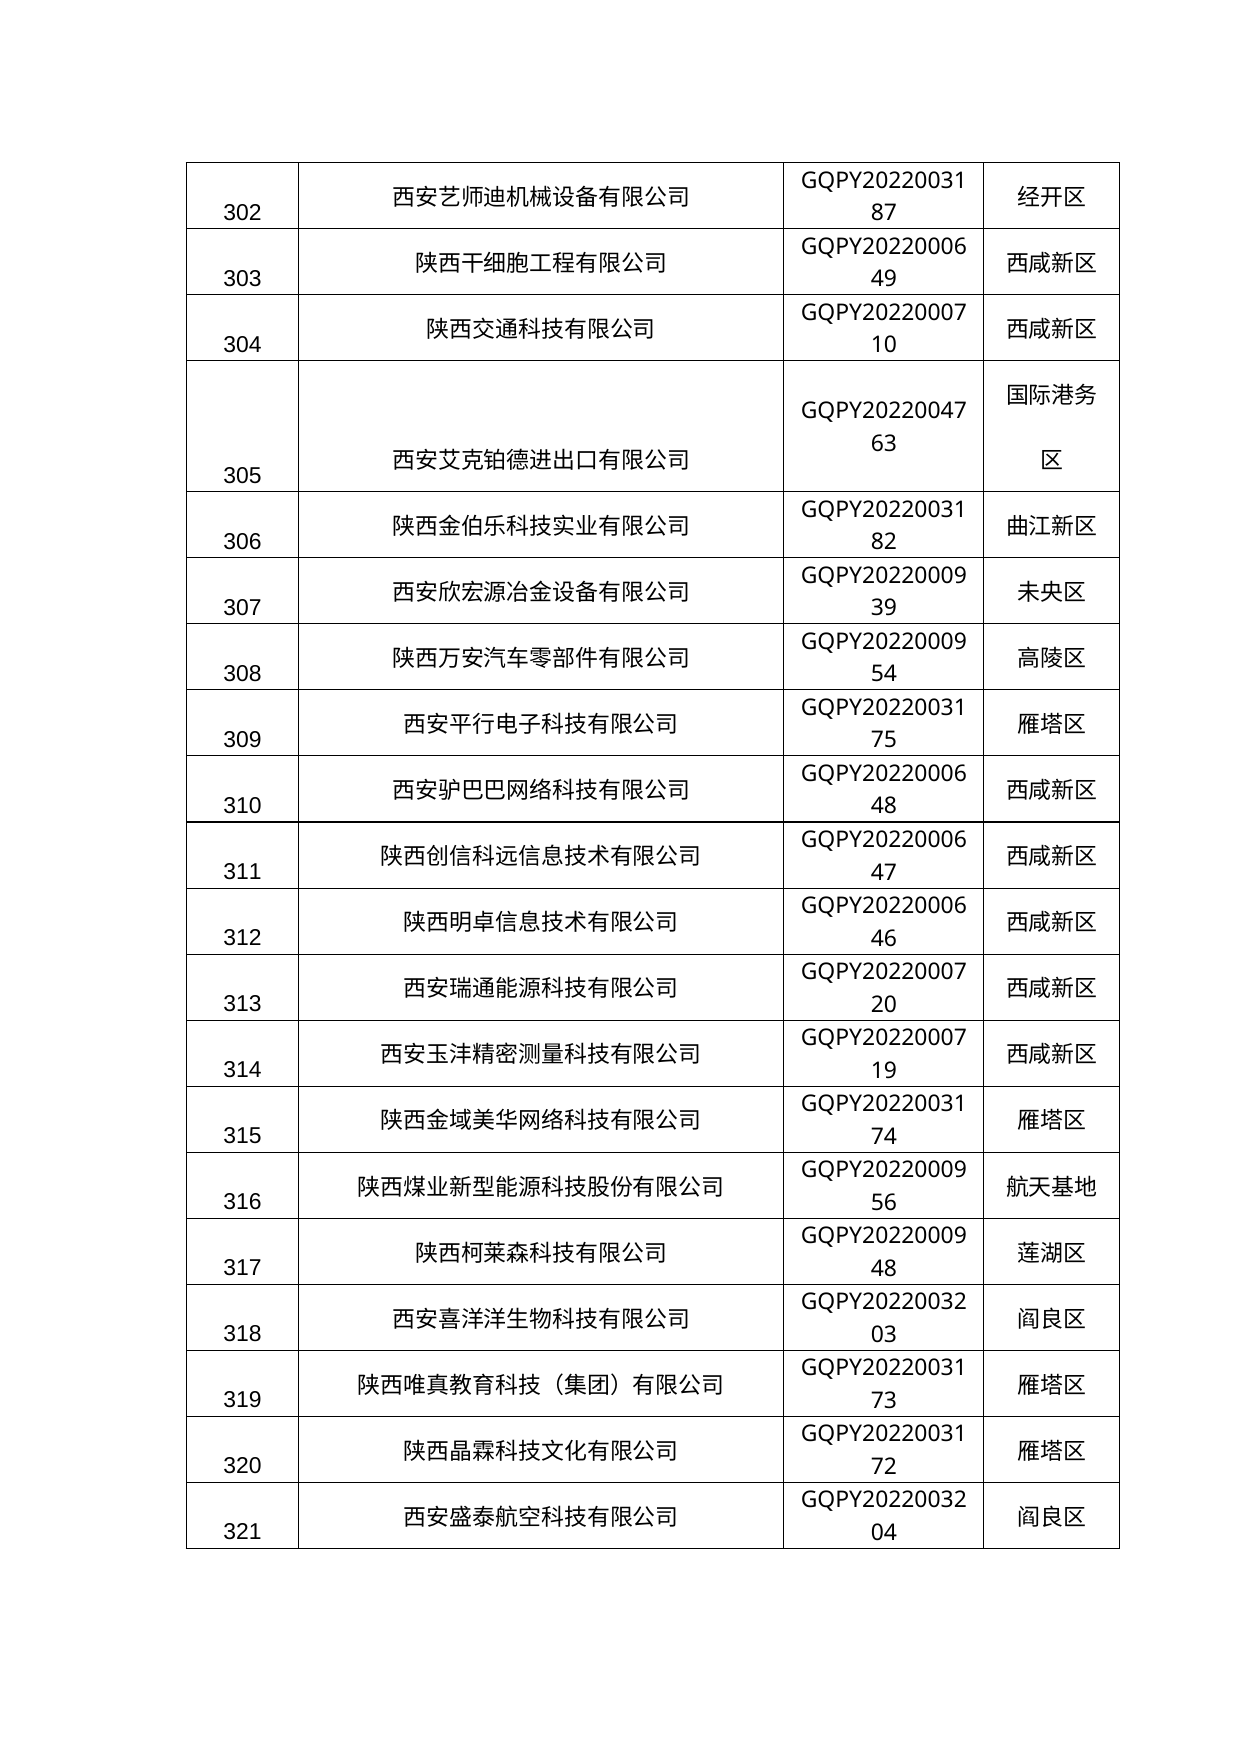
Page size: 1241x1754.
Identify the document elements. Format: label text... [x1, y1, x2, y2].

table_cell 陕西明卓信息技术有限公司 [299, 889, 783, 953]
table_cell 陕西唯真教育科技（集团）有限公司 [299, 1351, 783, 1416]
table_cell 曲江新区 [984, 492, 1119, 557]
table_cell 西咸新区 [984, 955, 1119, 1019]
table_cell GQPY2022000939 [784, 558, 983, 623]
table_cell 311 [187, 823, 298, 887]
table_cell GQPY2022003182 [784, 492, 983, 557]
table_cell 310 [187, 756, 298, 821]
table_cell GQPY2022003173 [784, 1351, 983, 1416]
table_cell 西安瑞通能源科技有限公司 [299, 955, 783, 1019]
table_cell 321 [187, 1483, 298, 1548]
table_cell GQPY2022003204 [784, 1483, 983, 1548]
table_cell 西安平行电子科技有限公司 [299, 690, 783, 755]
table_cell 305 [187, 361, 298, 491]
table_cell 西咸新区 [984, 756, 1119, 821]
table_cell 314 [187, 1021, 298, 1086]
table_cell GQPY2022003172 [784, 1417, 983, 1482]
table_cell 312 [187, 889, 298, 953]
table_cell 西咸新区 [984, 823, 1119, 887]
table_cell GQPY2022000647 [784, 823, 983, 887]
table_cell 316 [187, 1153, 298, 1218]
table_cell 西咸新区 [984, 229, 1119, 294]
table_cell 302 [187, 163, 298, 228]
table_cell 西咸新区 [984, 889, 1119, 953]
table_cell GQPY2022000646 [784, 889, 983, 953]
table_cell 陕西创信科远信息技术有限公司 [299, 823, 783, 887]
table_cell 西安艾克铂德进出口有限公司 [299, 361, 783, 491]
table_cell 西安盛泰航空科技有限公司 [299, 1483, 783, 1548]
table_cell GQPY2022000719 [784, 1021, 983, 1086]
table_cell GQPY2022000954 [784, 624, 983, 689]
table_cell GQPY2022000956 [784, 1153, 983, 1218]
table_cell 高陵区 [984, 624, 1119, 689]
table_cell 陕西金域美华网络科技有限公司 [299, 1087, 783, 1152]
table_cell 陕西金伯乐科技实业有限公司 [299, 492, 783, 557]
table_cell 313 [187, 955, 298, 1019]
table_cell 阎良区 [984, 1285, 1119, 1350]
table_cell 雁塔区 [984, 1417, 1119, 1482]
table_cell 315 [187, 1087, 298, 1152]
table_cell 陕西煤业新型能源科技股份有限公司 [299, 1153, 783, 1218]
table_cell 308 [187, 624, 298, 689]
table_cell 未央区 [984, 558, 1119, 623]
table_cell 317 [187, 1219, 298, 1284]
table_cell 307 [187, 558, 298, 623]
table_cell GQPY2022003203 [784, 1285, 983, 1350]
table_cell 西安驴巴巴网络科技有限公司 [299, 756, 783, 821]
table_cell 西咸新区 [984, 295, 1119, 360]
table_cell GQPY2022000720 [784, 955, 983, 1019]
table_cell 雁塔区 [984, 690, 1119, 755]
table_cell 莲湖区 [984, 1219, 1119, 1284]
table_cell 318 [187, 1285, 298, 1350]
table_cell 陕西万安汽车零部件有限公司 [299, 624, 783, 689]
table_cell 西安喜洋洋生物科技有限公司 [299, 1285, 783, 1350]
table_cell 阎良区 [984, 1483, 1119, 1548]
table_cell 西咸新区 [984, 1021, 1119, 1086]
table_cell 陕西交通科技有限公司 [299, 295, 783, 360]
table_cell 陕西柯莱森科技有限公司 [299, 1219, 783, 1284]
table_cell 西安艺师迪机械设备有限公司 [299, 163, 783, 228]
table_cell GQPY2022003174 [784, 1087, 983, 1152]
table_cell GQPY2022003187 [784, 163, 983, 228]
table_cell 319 [187, 1351, 298, 1416]
table_cell GQPY2022000649 [784, 229, 983, 294]
table_cell 国际港务区 [984, 361, 1119, 491]
table_cell 306 [187, 492, 298, 557]
table_cell GQPY2022004763 [784, 361, 983, 491]
table_cell 陕西干细胞工程有限公司 [299, 229, 783, 294]
table_cell 西安欣宏源冶金设备有限公司 [299, 558, 783, 623]
table_cell 陕西晶霖科技文化有限公司 [299, 1417, 783, 1482]
table_cell 雁塔区 [984, 1087, 1119, 1152]
table_cell 经开区 [984, 163, 1119, 228]
table_cell GQPY2022000648 [784, 756, 983, 821]
table_cell 309 [187, 690, 298, 755]
table_cell 304 [187, 295, 298, 360]
table_cell 320 [187, 1417, 298, 1482]
table_cell GQPY2022000948 [784, 1219, 983, 1284]
table_cell GQPY2022003175 [784, 690, 983, 755]
table_cell 西安玉沣精密测量科技有限公司 [299, 1021, 783, 1086]
table_cell 303 [187, 229, 298, 294]
table_cell GQPY2022000710 [784, 295, 983, 360]
table_cell 雁塔区 [984, 1351, 1119, 1416]
table_cell 航天基地 [984, 1153, 1119, 1218]
